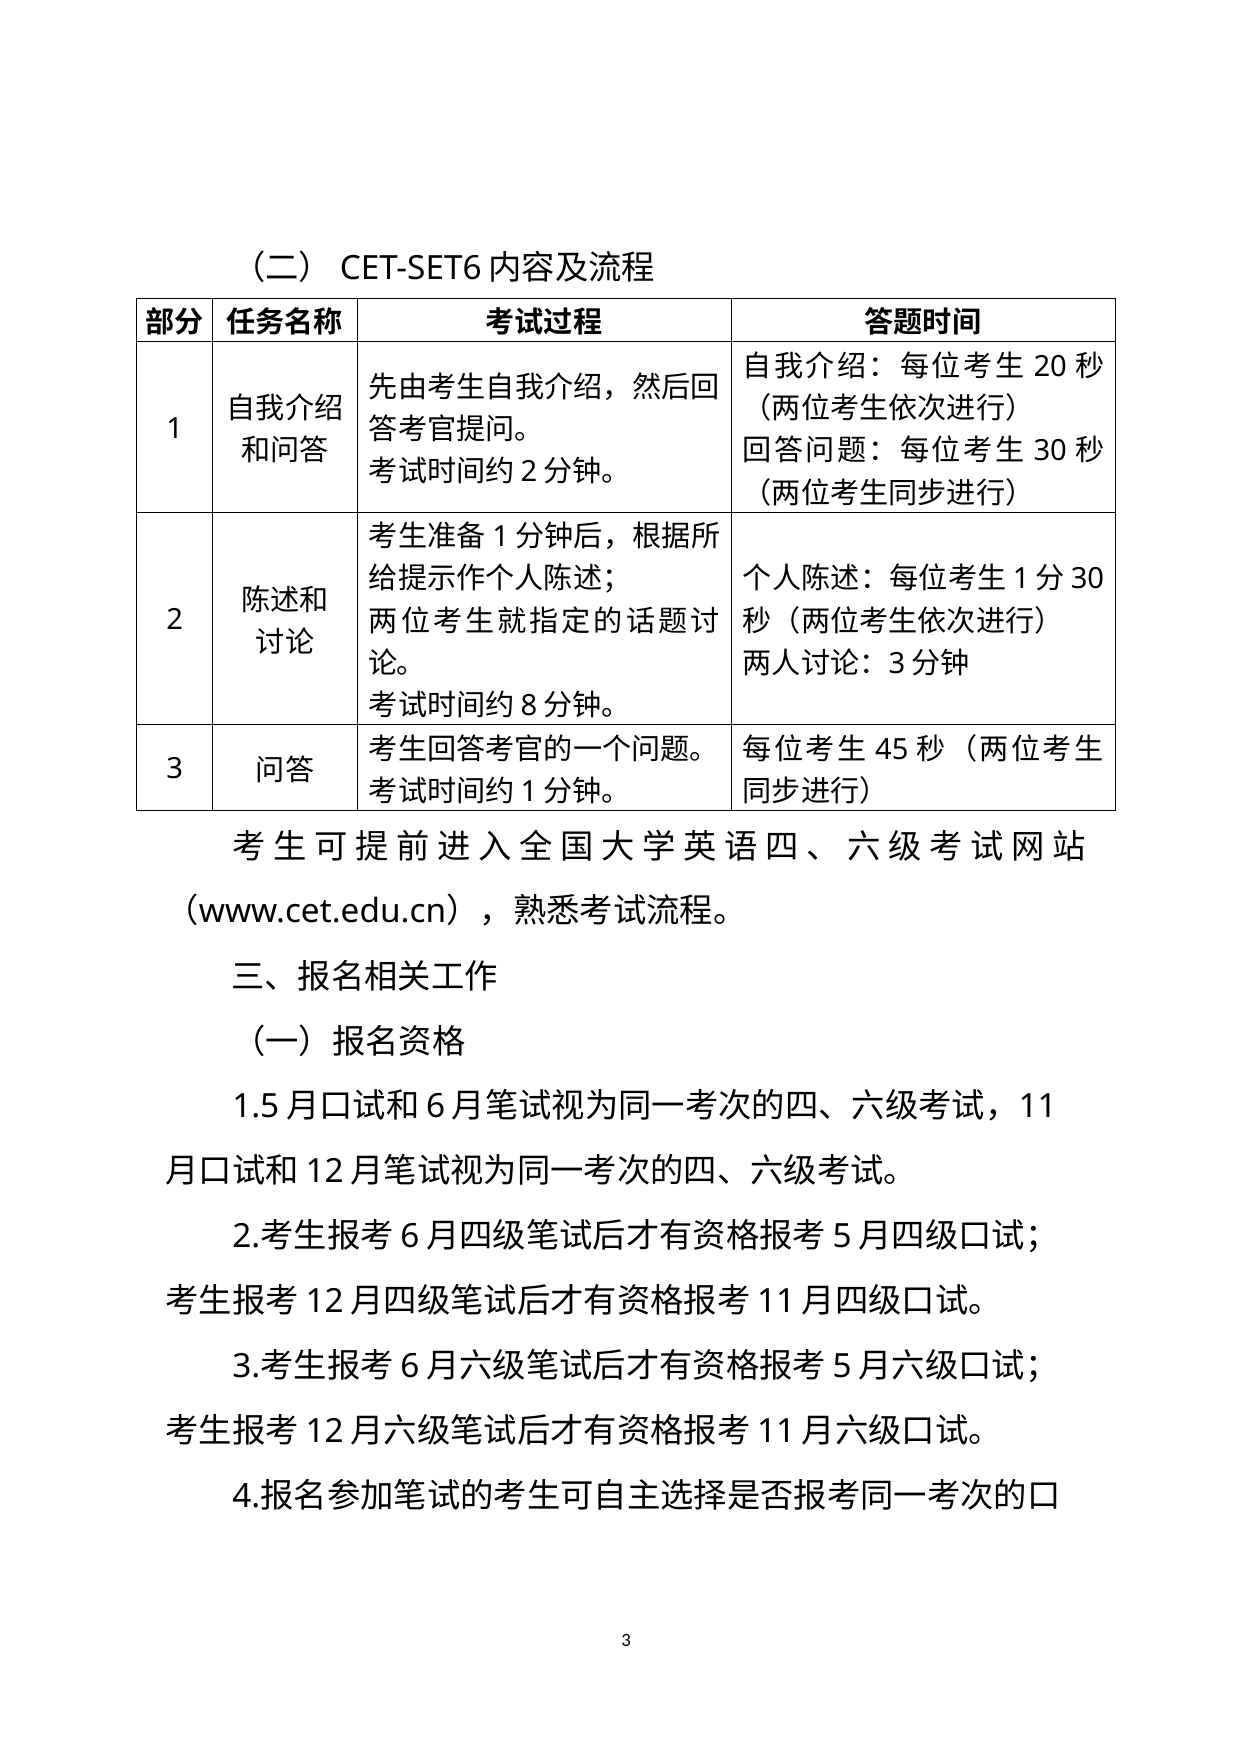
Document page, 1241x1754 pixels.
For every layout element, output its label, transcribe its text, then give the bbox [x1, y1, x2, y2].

table_cell 2 [137, 513, 212, 724]
list （一）报名资格 [165, 1006, 1087, 1071]
table_cell 自我介绍：每位考生20秒（两位考生依次进行） 回答问题：每位考生30秒（两位考生同步进行） [732, 342, 1115, 512]
table_header 部分 [137, 299, 212, 341]
table_header 任务名称 [213, 299, 357, 341]
table_cell 陈述和 讨论 [213, 513, 357, 724]
table_cell 先由考生自我介绍，然后回答考官提问。 考试时间约2分钟。 [358, 342, 731, 512]
table_cell 3 [137, 725, 212, 810]
table_cell 考生回答考官的一个问题。 考试时间约1分钟。 [358, 725, 731, 810]
table_header 答题时间 [732, 299, 1115, 341]
table_cell 考生准备1分钟后，根据所给提示作个人陈述； 两位考生就指定的话题讨论。 考试时间约8分钟。 [358, 513, 731, 724]
text （二） CET-SET6内容及流程 [165, 233, 1087, 298]
list 3.考生报考6月六级笔试后才有资格报考5月六级口试；考生报考12月六级笔试后才有资格报考11月六级口试。 [165, 1331, 1087, 1461]
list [165, 1461, 1087, 1526]
list 三、报名相关工作 [165, 941, 1087, 1006]
table_cell 问答 [213, 725, 357, 810]
table_cell 每位考生45秒（两位考生同步进行） [732, 725, 1115, 810]
table_cell 1 [137, 342, 212, 512]
text 考生可提前进入全国大学英语四、六级考试网站（www.cet.edu.cn），熟悉考试流程。 [165, 811, 1087, 941]
list 1.5月口试和6月笔试视为同一考次的四、六级考试，11月口试和12月笔试视为同一考次的四、六级考试。 [165, 1071, 1087, 1201]
table_cell 自我介绍 和问答 [213, 342, 357, 512]
list 2.考生报考6月四级笔试后才有资格报考5月四级口试；考生报考12月四级笔试后才有资格报考11月四级口试。 [165, 1201, 1087, 1331]
table_cell 个人陈述：每位考生1分30秒（两位考生依次进行） 两人讨论：3分钟 [732, 513, 1115, 724]
table_header 考试过程 [358, 299, 731, 341]
